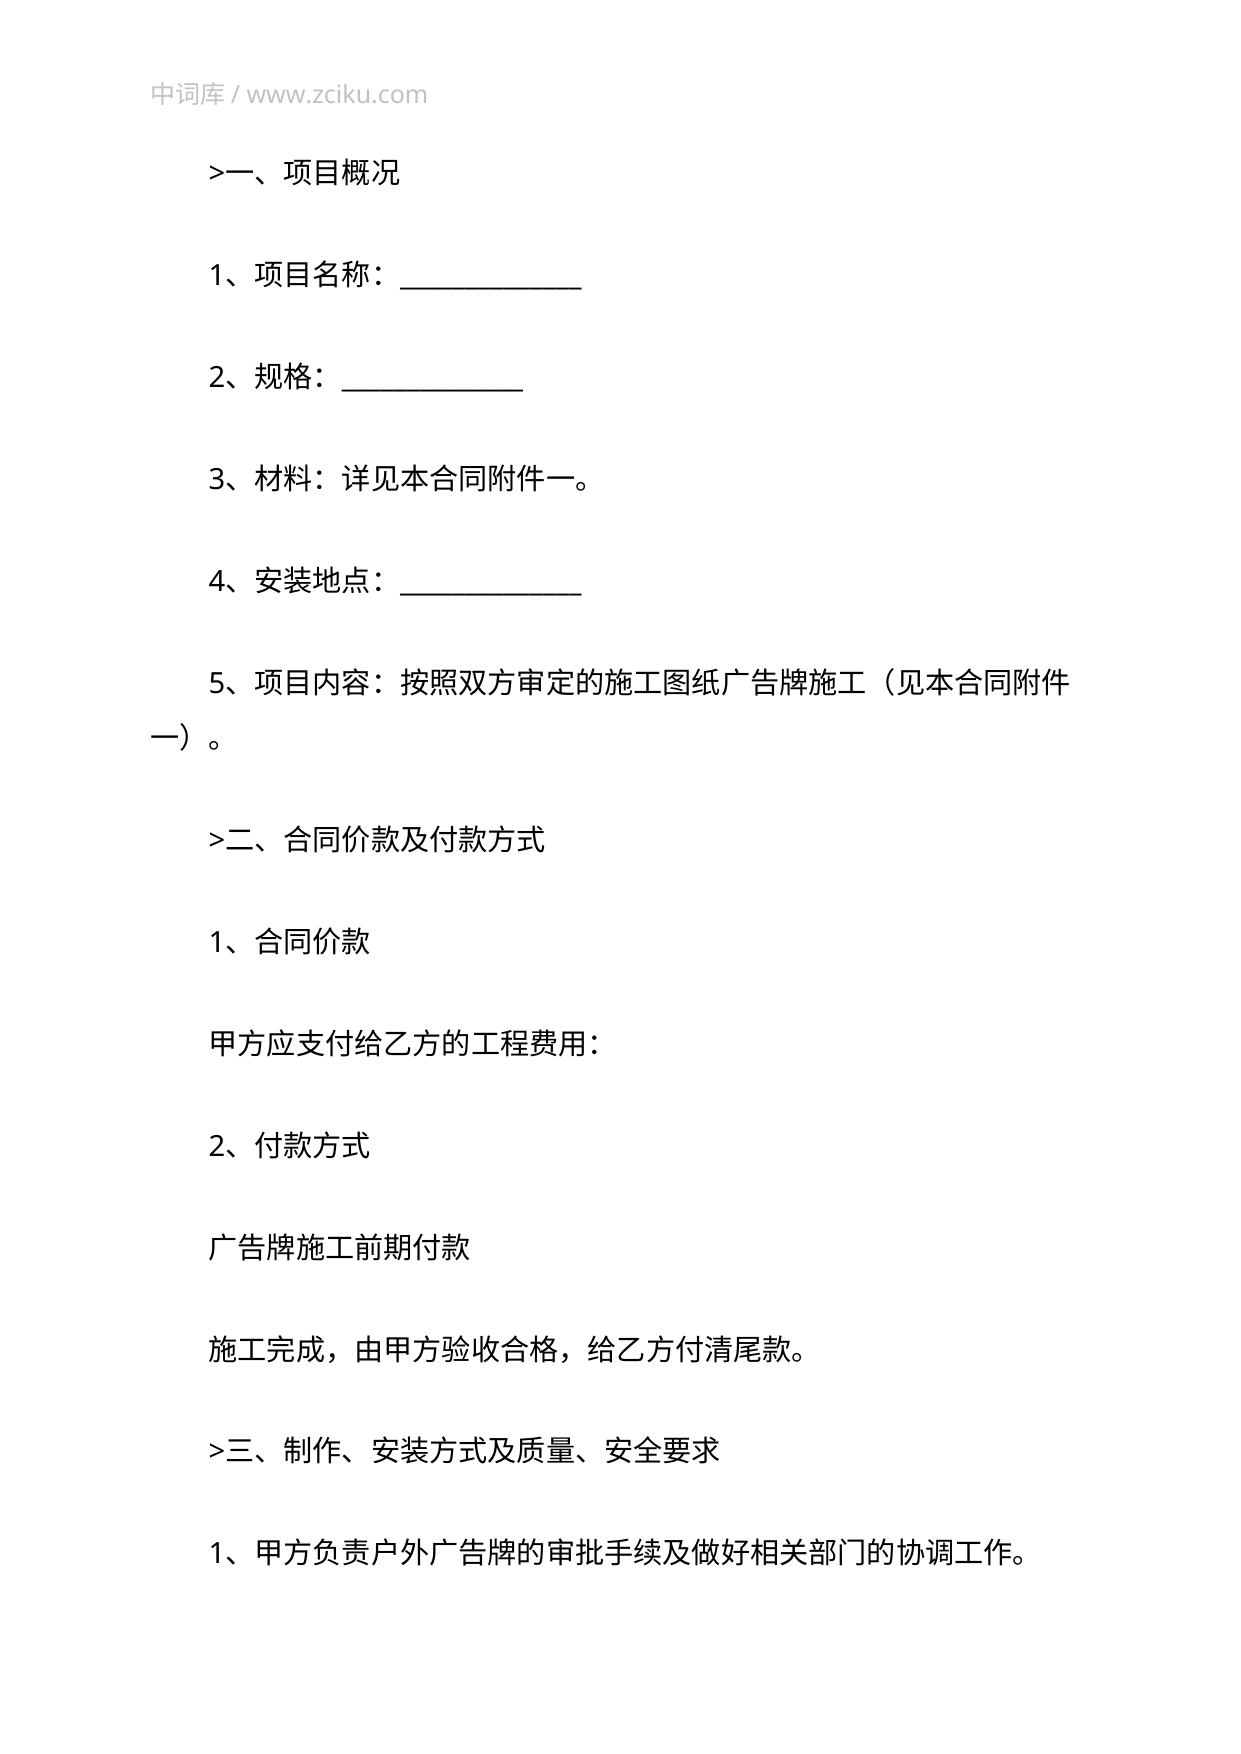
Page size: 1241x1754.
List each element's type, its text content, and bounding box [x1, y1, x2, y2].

text 4、安装地点：______________ [150, 558, 1090, 600]
text >三、制作、安装方式及质量、安全要求 [150, 1428, 1090, 1470]
text >二、合同价款及付款方式 [150, 817, 1090, 859]
text 广告牌施工前期付款 [150, 1224, 1090, 1267]
text 1、合同价款 [150, 919, 1090, 961]
text 2、付款方式 [150, 1122, 1090, 1165]
text 施工完成，由甲方验收合格，给乙方付清尾款。 [150, 1326, 1090, 1368]
text >一、项目概况 [150, 150, 1090, 192]
text 1、甲方负责户外广告牌的审批手续及做好相关部门的协调工作。 [150, 1530, 1090, 1572]
text 3、材料：详见本合同附件一。 [150, 456, 1090, 498]
text 2、规格：______________ [150, 354, 1090, 396]
text 1、项目名称：______________ [150, 252, 1090, 294]
text 甲方应支付给乙方的工程费用： [150, 1021, 1090, 1063]
text 5、项目内容：按照双方审定的施工图纸广告牌施工（见本合同附件一）。 [150, 660, 1090, 757]
